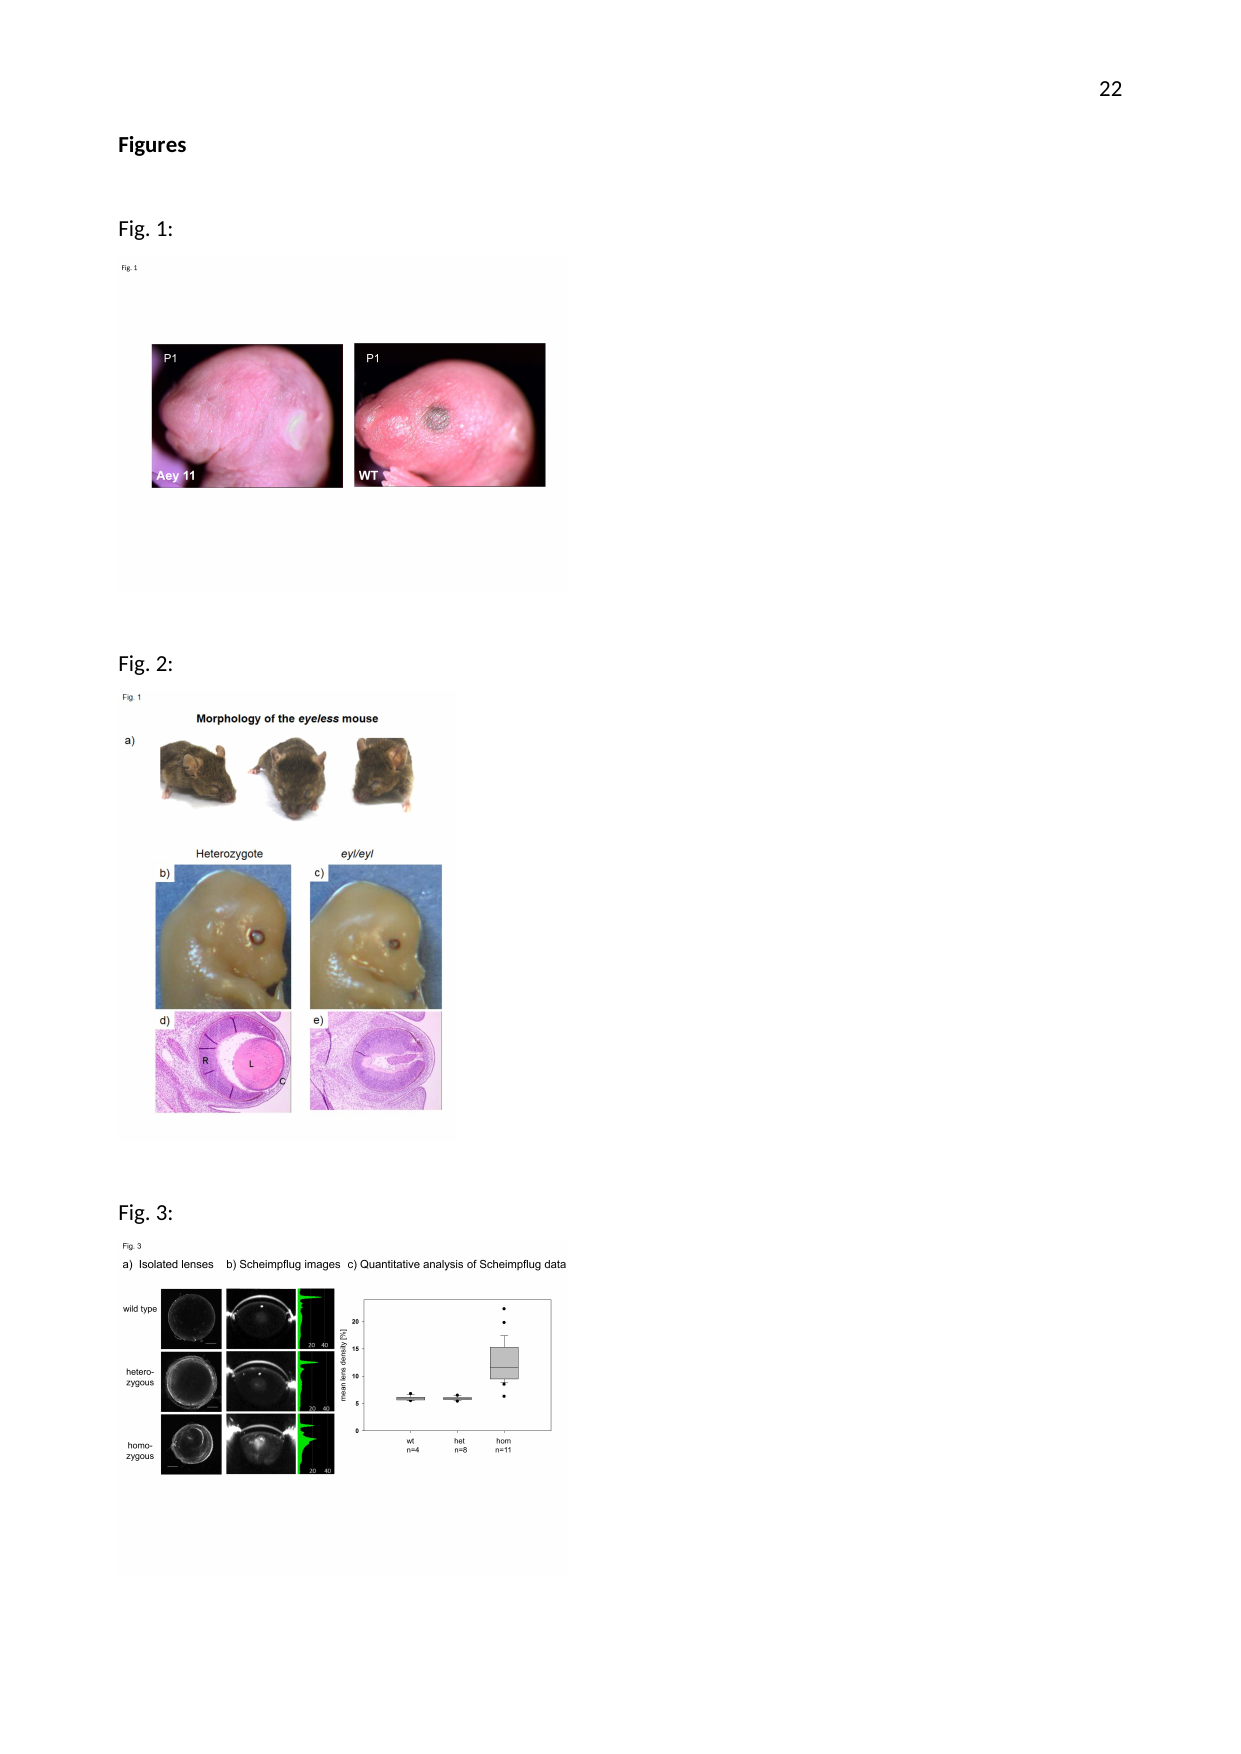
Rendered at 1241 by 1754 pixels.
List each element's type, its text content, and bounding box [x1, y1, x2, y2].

picture [118, 255, 568, 593]
text Figures [118, 130, 1122, 158]
picture [118, 690, 457, 1142]
picture [118, 1240, 568, 1577]
text Fig. 1: [118, 214, 1122, 242]
text Fig. 2: [118, 649, 1122, 677]
text Fig. 3: [118, 1198, 1122, 1226]
